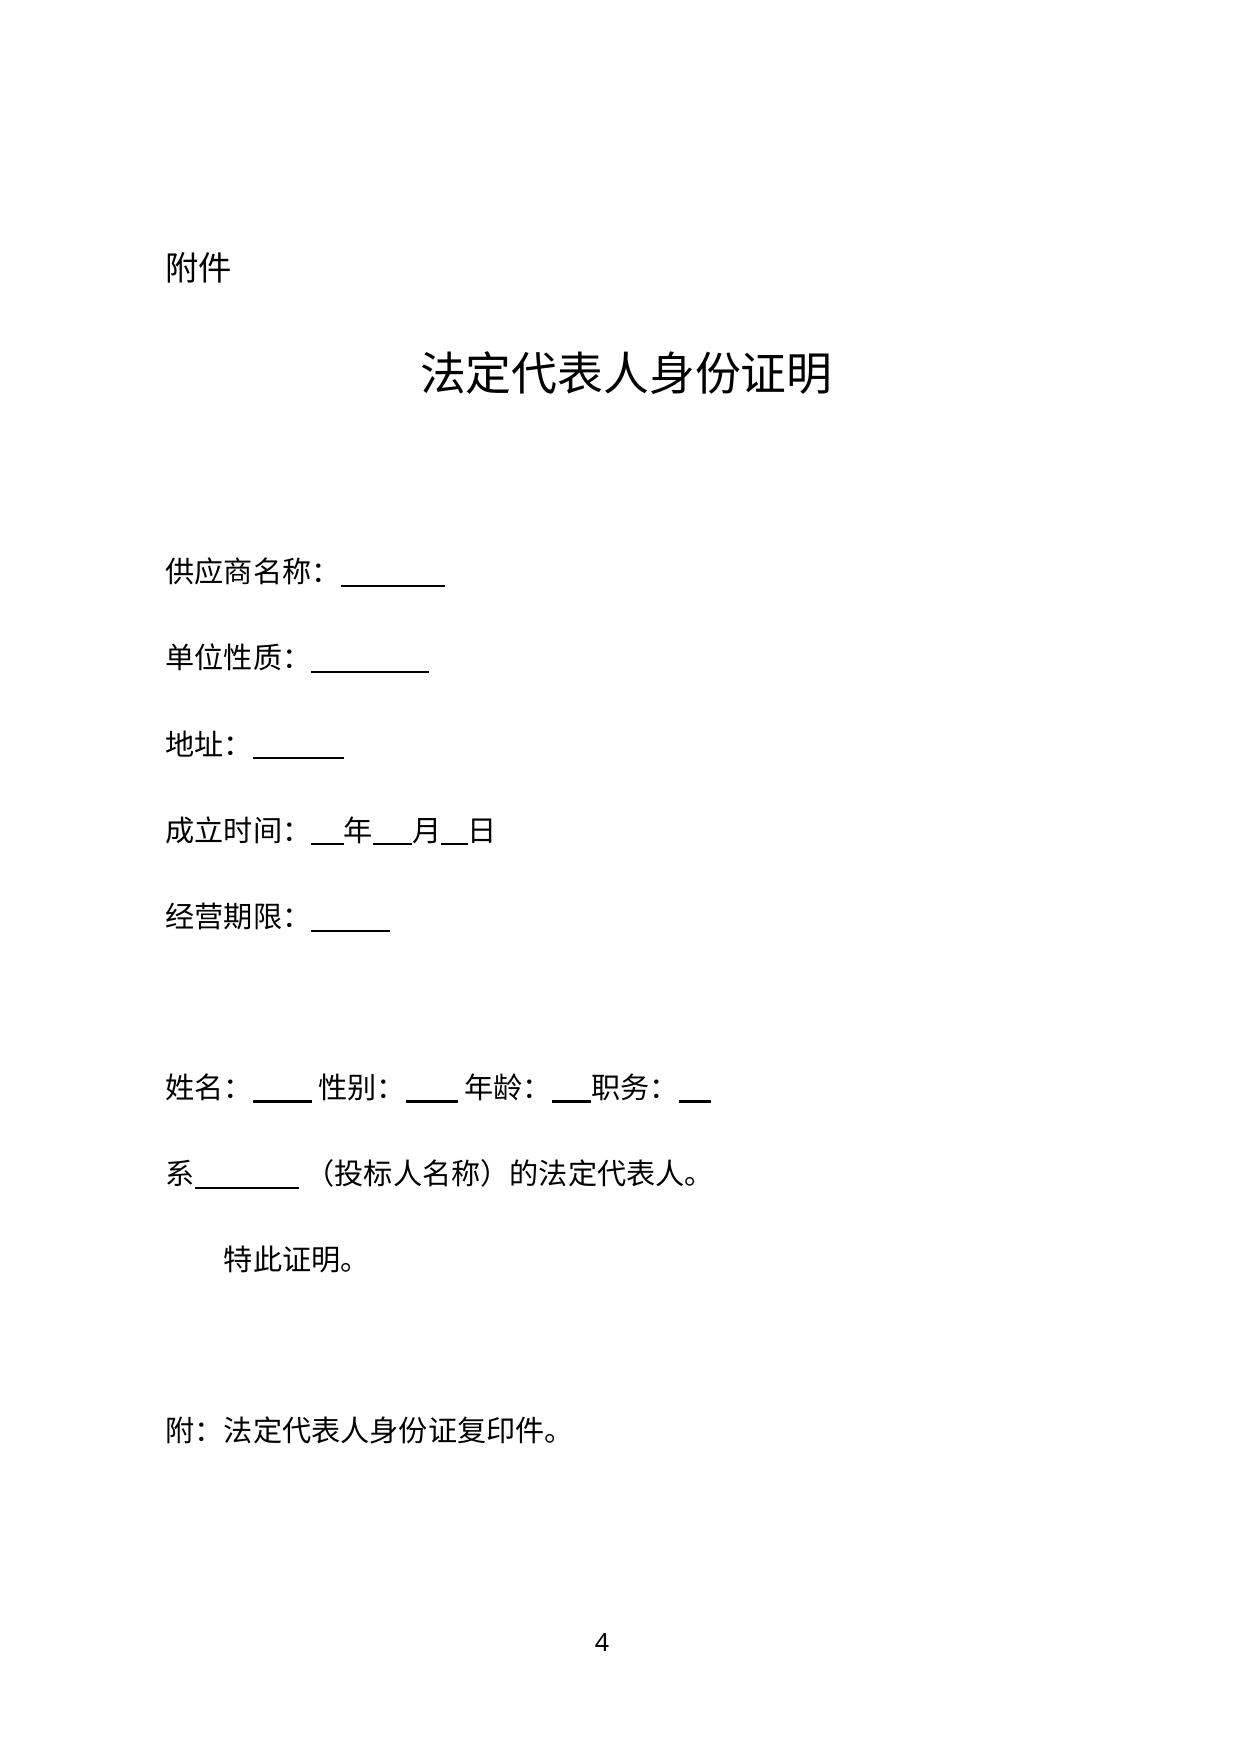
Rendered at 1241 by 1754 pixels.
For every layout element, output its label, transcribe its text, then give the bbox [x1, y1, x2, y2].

text 附件 [165, 233, 1087, 298]
text 法定代表人身份证明 [165, 322, 1087, 419]
text 特此证明。 [165, 1225, 1087, 1290]
text 地址： [165, 710, 1087, 775]
text 经营期限： [165, 882, 1087, 947]
text 单位性质： [165, 623, 1087, 688]
text 附：法定代表人身份证复印件。 [165, 1396, 1087, 1461]
text 姓名： 性别： 年龄： 职务： [165, 1053, 1087, 1118]
text 供应商名称： [165, 537, 1087, 602]
text 系 （投标人名称）的法定代表人。 [165, 1139, 1087, 1204]
text 成立时间： 年 月 日 [165, 796, 1087, 861]
